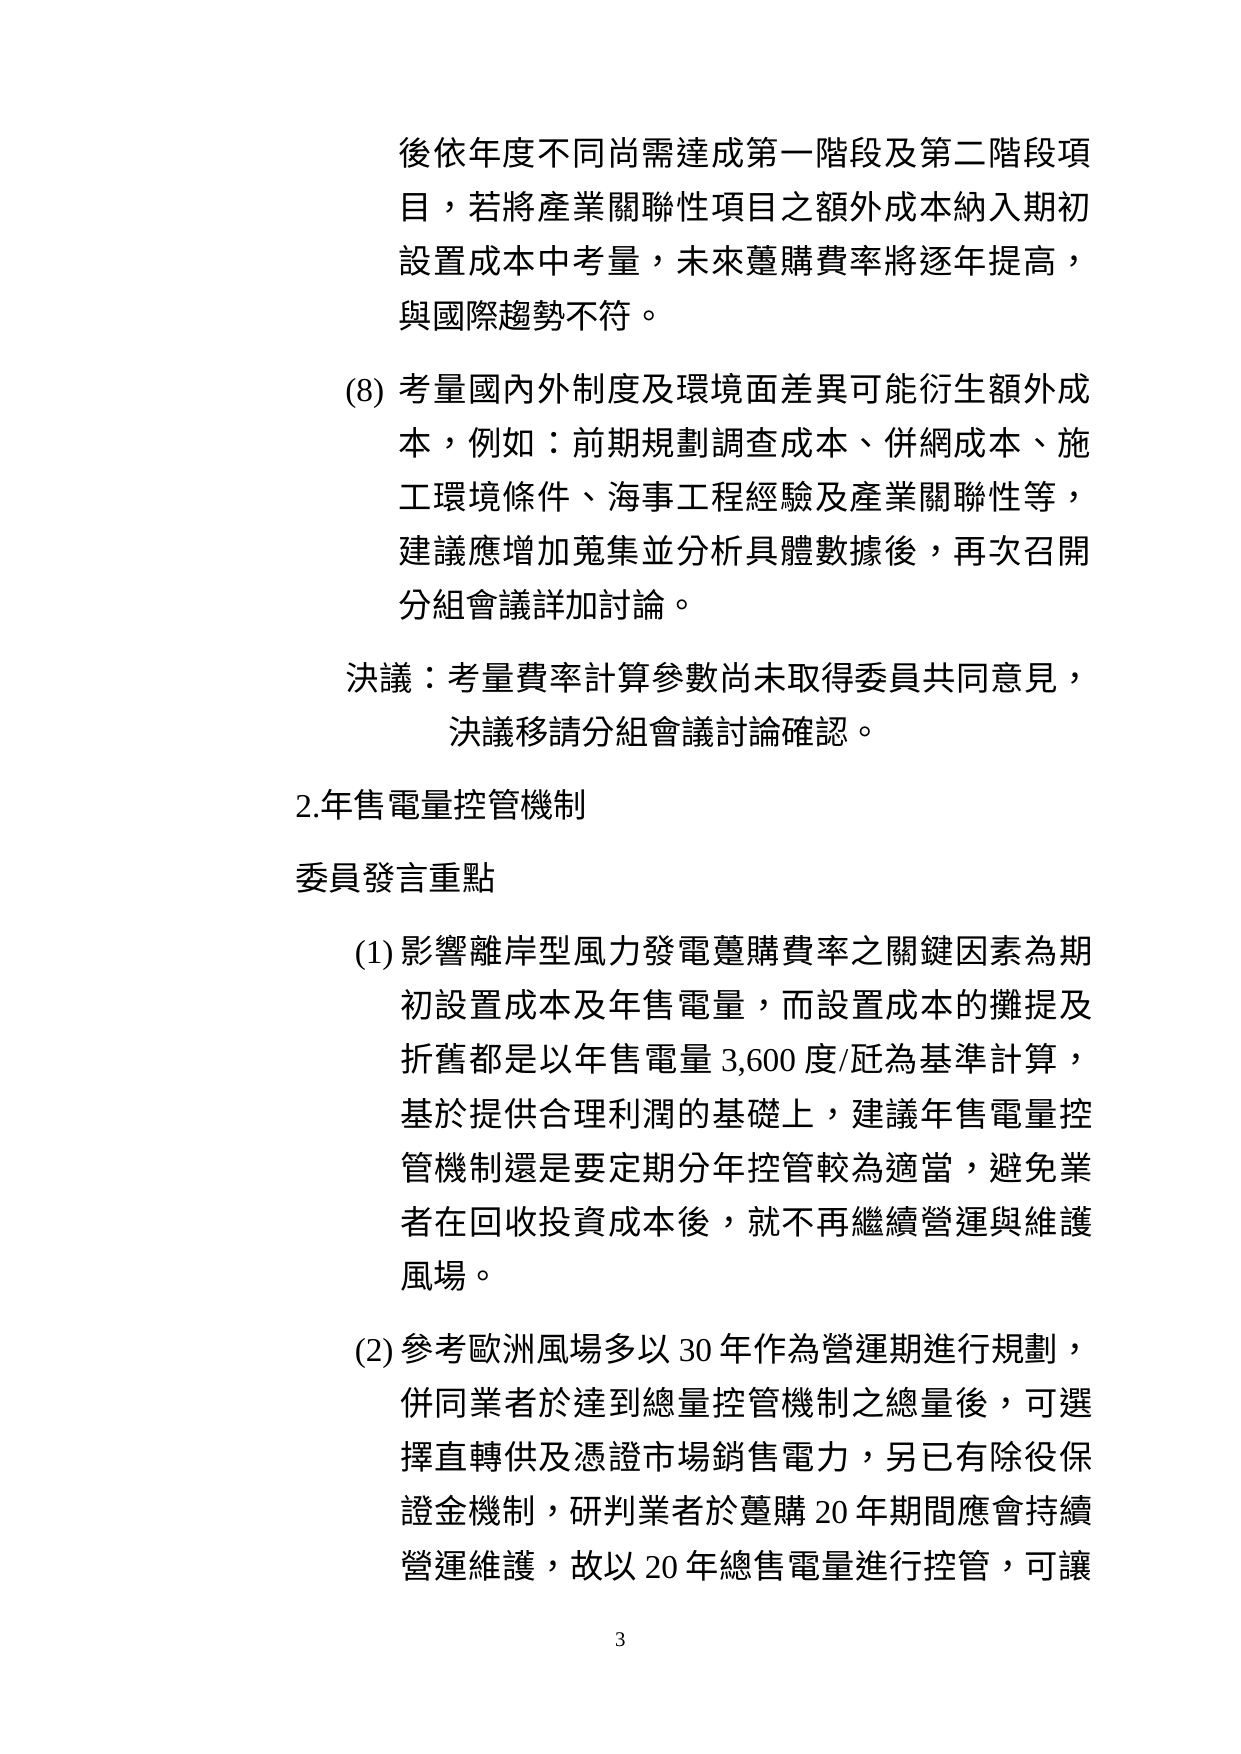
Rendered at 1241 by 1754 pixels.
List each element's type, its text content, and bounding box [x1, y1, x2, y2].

text 決議：考量費率計算參數尚未取得委員共同意見，決議移請分組會議討論確認。 [345, 647, 1092, 756]
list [345, 122, 1092, 339]
list 考量國內外制度及環境面差異可能衍生額外成本，例如：前期規劃調查成本、併網成本、施工環境條件、海事工程經驗及產業關聯性等，建議應增加蒐集並分析具體數據後，再次召開分組會議詳加討論。 [345, 358, 1092, 628]
text 2.年售電量控管機制 [295, 774, 1092, 828]
list 影響離岸型風力發電躉購費率之關鍵因素為期初設置成本及年售電量，而設置成本的攤提及折舊都是以年售電量3,600度/瓩為基準計算，基於提供合理利潤的基礎上，建議年售電量控管機制還是要定期分年控管較為適當，避免業者在回收投資成本後，就不再繼續營運與維護風場。 [354, 920, 1092, 1299]
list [354, 1318, 1092, 1589]
text 委員發言重點 [295, 847, 1092, 901]
